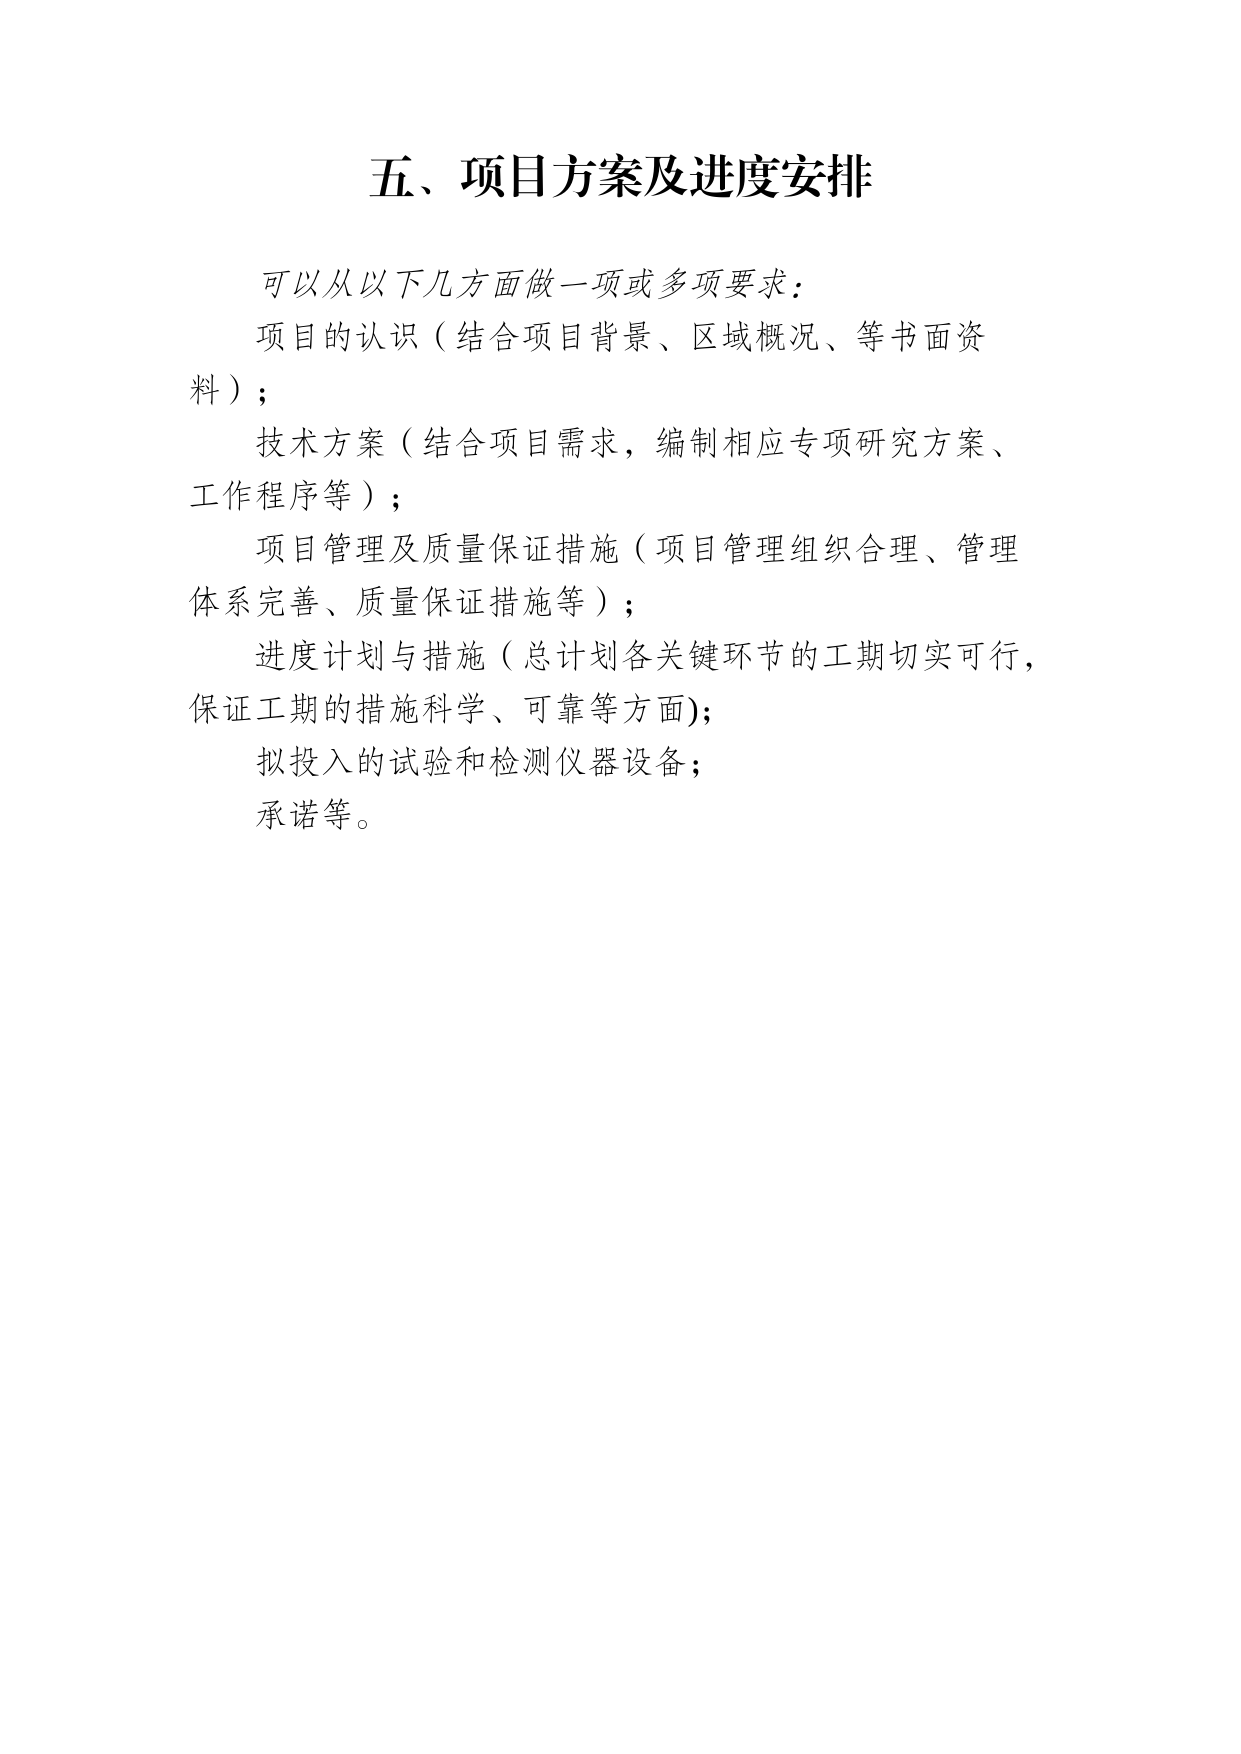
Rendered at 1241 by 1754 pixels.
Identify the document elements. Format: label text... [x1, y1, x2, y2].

text 技术方案（结合项目需求，编制相应专项研究方案、工作程序等）； [187, 412, 1053, 518]
text 项目的认识（结合项目背景、区域概况、等书面资料）； [187, 306, 1053, 412]
text 五、项目方案及进度安排 [187, 150, 1053, 203]
text 拟投入的试验和检测仪器设备； [187, 731, 1053, 784]
text 项目管理及质量保证措施（项目管理组织合理、管理体系完善、质量保证措施等）； [187, 518, 1053, 624]
text 进度计划与措施（总计划各关键环节的工期切实可行，保证工期的措施科学、可靠等方面)； [187, 624, 1053, 731]
text 承诺等。 [187, 784, 1053, 837]
text 可以从以下几方面做一项或多项要求： [187, 253, 1053, 306]
